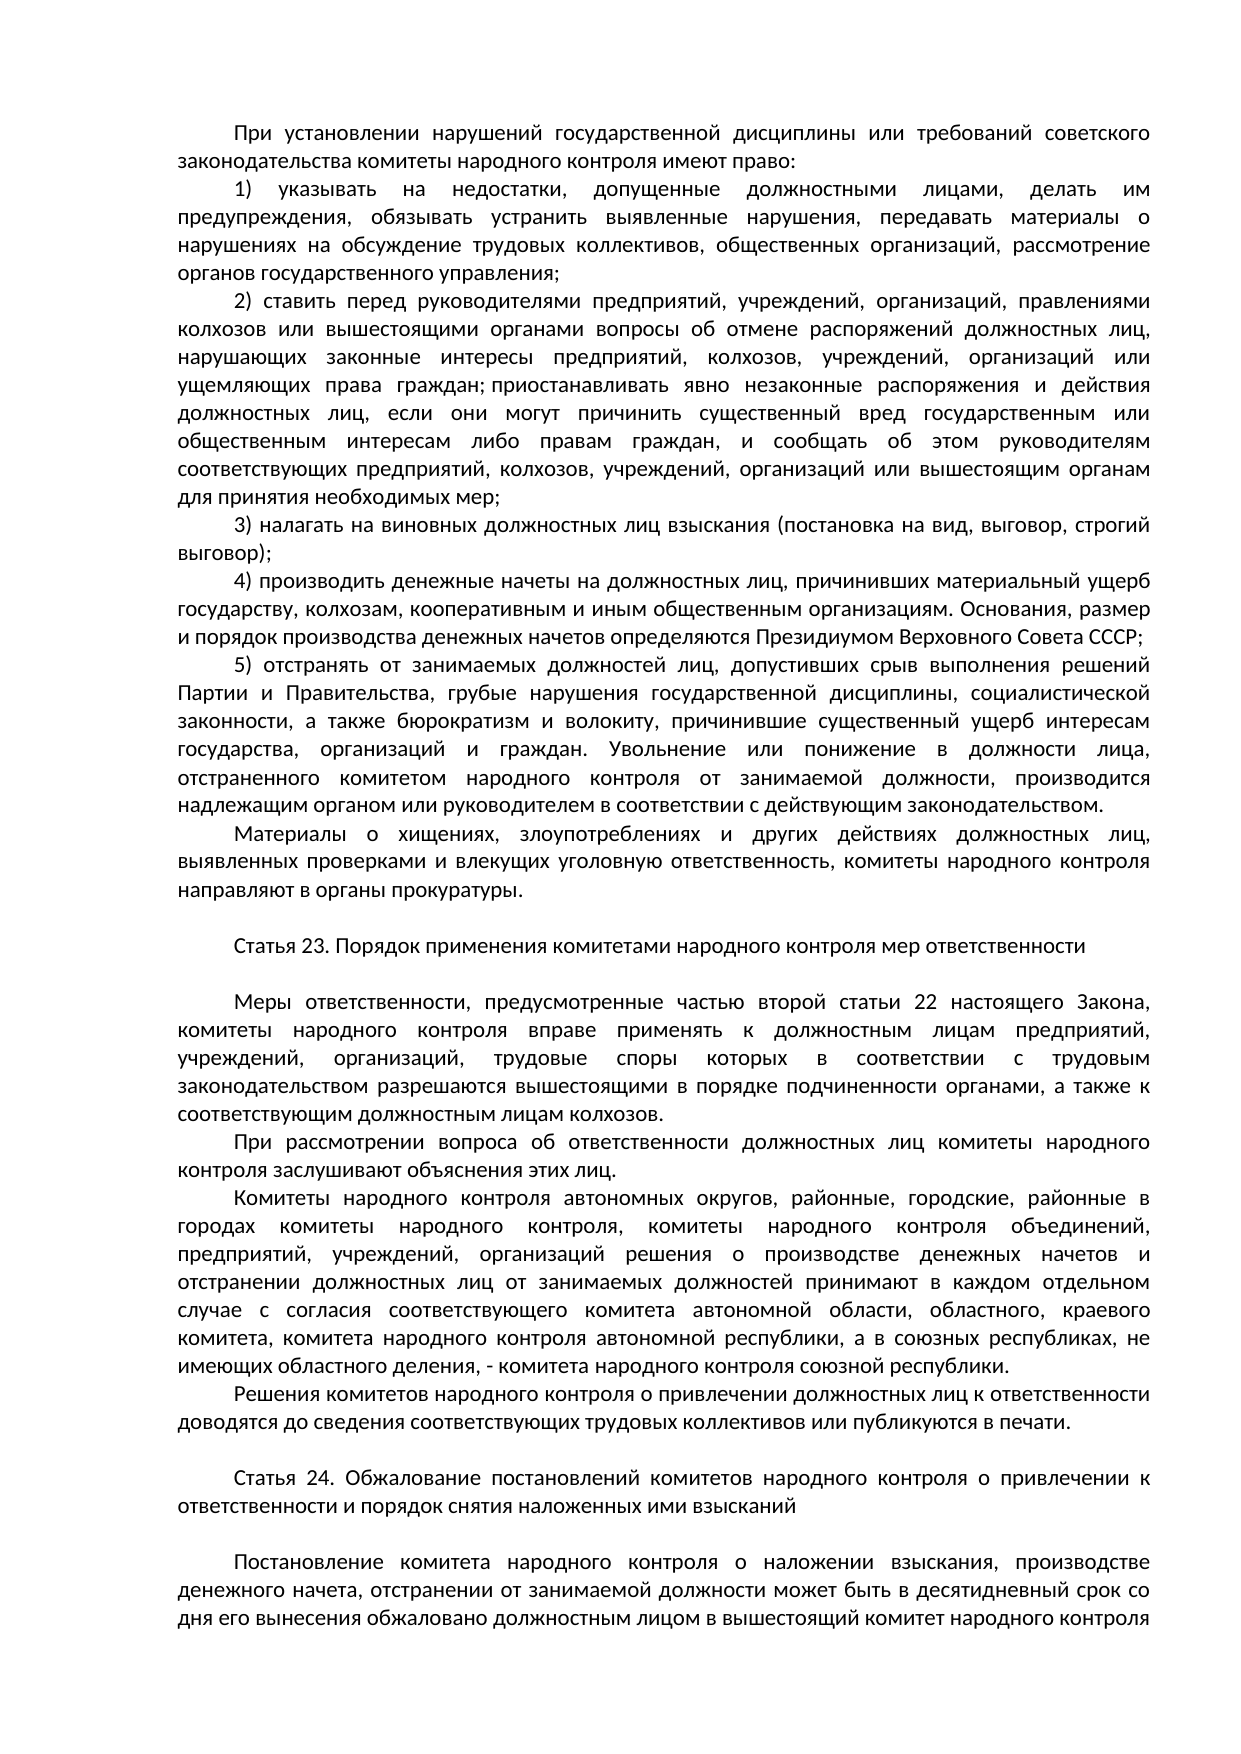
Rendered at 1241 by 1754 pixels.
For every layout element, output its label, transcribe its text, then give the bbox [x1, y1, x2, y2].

text 5) отстранять от занимаемых должностей лиц, допустивших срыв выполнения решений Партии и Правительства, грубые нарушения государственной дисциплины, социалистической законности, а также бюрократизм и волокиту, причинившие существенный ущерб интересам государства, организаций и граждан. Увольнение или понижение в должности лица, отстраненного комитетом народного контроля от занимаемой должности, производится надлежащим органом или руководителем в соответствии с действующим законодательством. [177, 651, 1152, 819]
text Статья 23. Порядок применения комитетами народного контроля мер ответственности [177, 931, 1152, 959]
text При установлении нарушений государственной дисциплины или требований советского законодательства комитеты народного контроля имеют право: [177, 118, 1152, 174]
text Материалы о хищениях, злоупотреблениях и других действиях должностных лиц, выявленных проверками и влекущих уголовную ответственность, комитеты народного контроля направляют в органы прокуратуры. [177, 819, 1152, 903]
text Решения комитетов народного контроля о привлечении должностных лиц к ответственности доводятся до сведения соответствующих трудовых коллективов или публикуются в печати. [177, 1379, 1152, 1435]
text При рассмотрении вопроса об ответственности должностных лиц комитеты народного контроля заслушивают объяснения этих лиц. [177, 1127, 1152, 1183]
text 4) производить денежные начеты на должностных лиц, причинивших материальный ущерб государству, колхозам, кооперативным и иным общественным организациям. Основания, размер и порядок производства денежных начетов определяются Президиумом Верховного Совета СССР; [177, 566, 1152, 651]
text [177, 1547, 1152, 1631]
text 1) указывать на недостатки, допущенные должностными лицами, делать им предупреждения, обязывать устранить выявленные нарушения, передавать материалы о нарушениях на обсуждение трудовых коллективов, общественных организаций, рассмотрение органов государственного управления; [177, 174, 1152, 286]
text 2) ставить перед руководителями предприятий, учреждений, организаций, правлениями колхозов или вышестоящими органами вопросы об отмене распоряжений должностных лиц, нарушающих законные интересы предприятий, колхозов, учреждений, организаций или ущемляющих права граждан; приостанавливать явно незаконные распоряжения и действия должностных лиц, если они могут причинить существенный вред государственным или общественным интересам либо правам граждан, и сообщать об этом руководителям соответствующих предприятий, колхозов, учреждений, организаций или вышестоящим органам для принятия необходимых мер; [177, 286, 1152, 510]
text Статья 24. Обжалование постановлений комитетов народного контроля о привлечении к ответственности и порядок снятия наложенных ими взысканий [177, 1463, 1152, 1519]
text Меры ответственности, предусмотренные частью второй статьи 22 настоящего Закона, комитеты народного контроля вправе применять к должностным лицам предприятий, учреждений, организаций, трудовые споры которых в соответствии с трудовым законодательством разрешаются вышестоящими в порядке подчиненности органами, а также к соответствующим должностным лицам колхозов. [177, 987, 1152, 1127]
text 3) налагать на виновных должностных лиц взыскания (постановка на вид, выговор, строгий выговор); [177, 510, 1152, 566]
text Комитеты народного контроля автономных округов, районные, городские, районные в городах комитеты народного контроля, комитеты народного контроля объединений, предприятий, учреждений, организаций решения о производстве денежных начетов и отстранении должностных лиц от занимаемых должностей принимают в каждом отдельном случае с согласия соответствующего комитета автономной области, областного, краевого комитета, комитета народного контроля автономной республики, а в союзных республиках, не имеющих областного деления, - комитета народного контроля союзной республики. [177, 1183, 1152, 1379]
